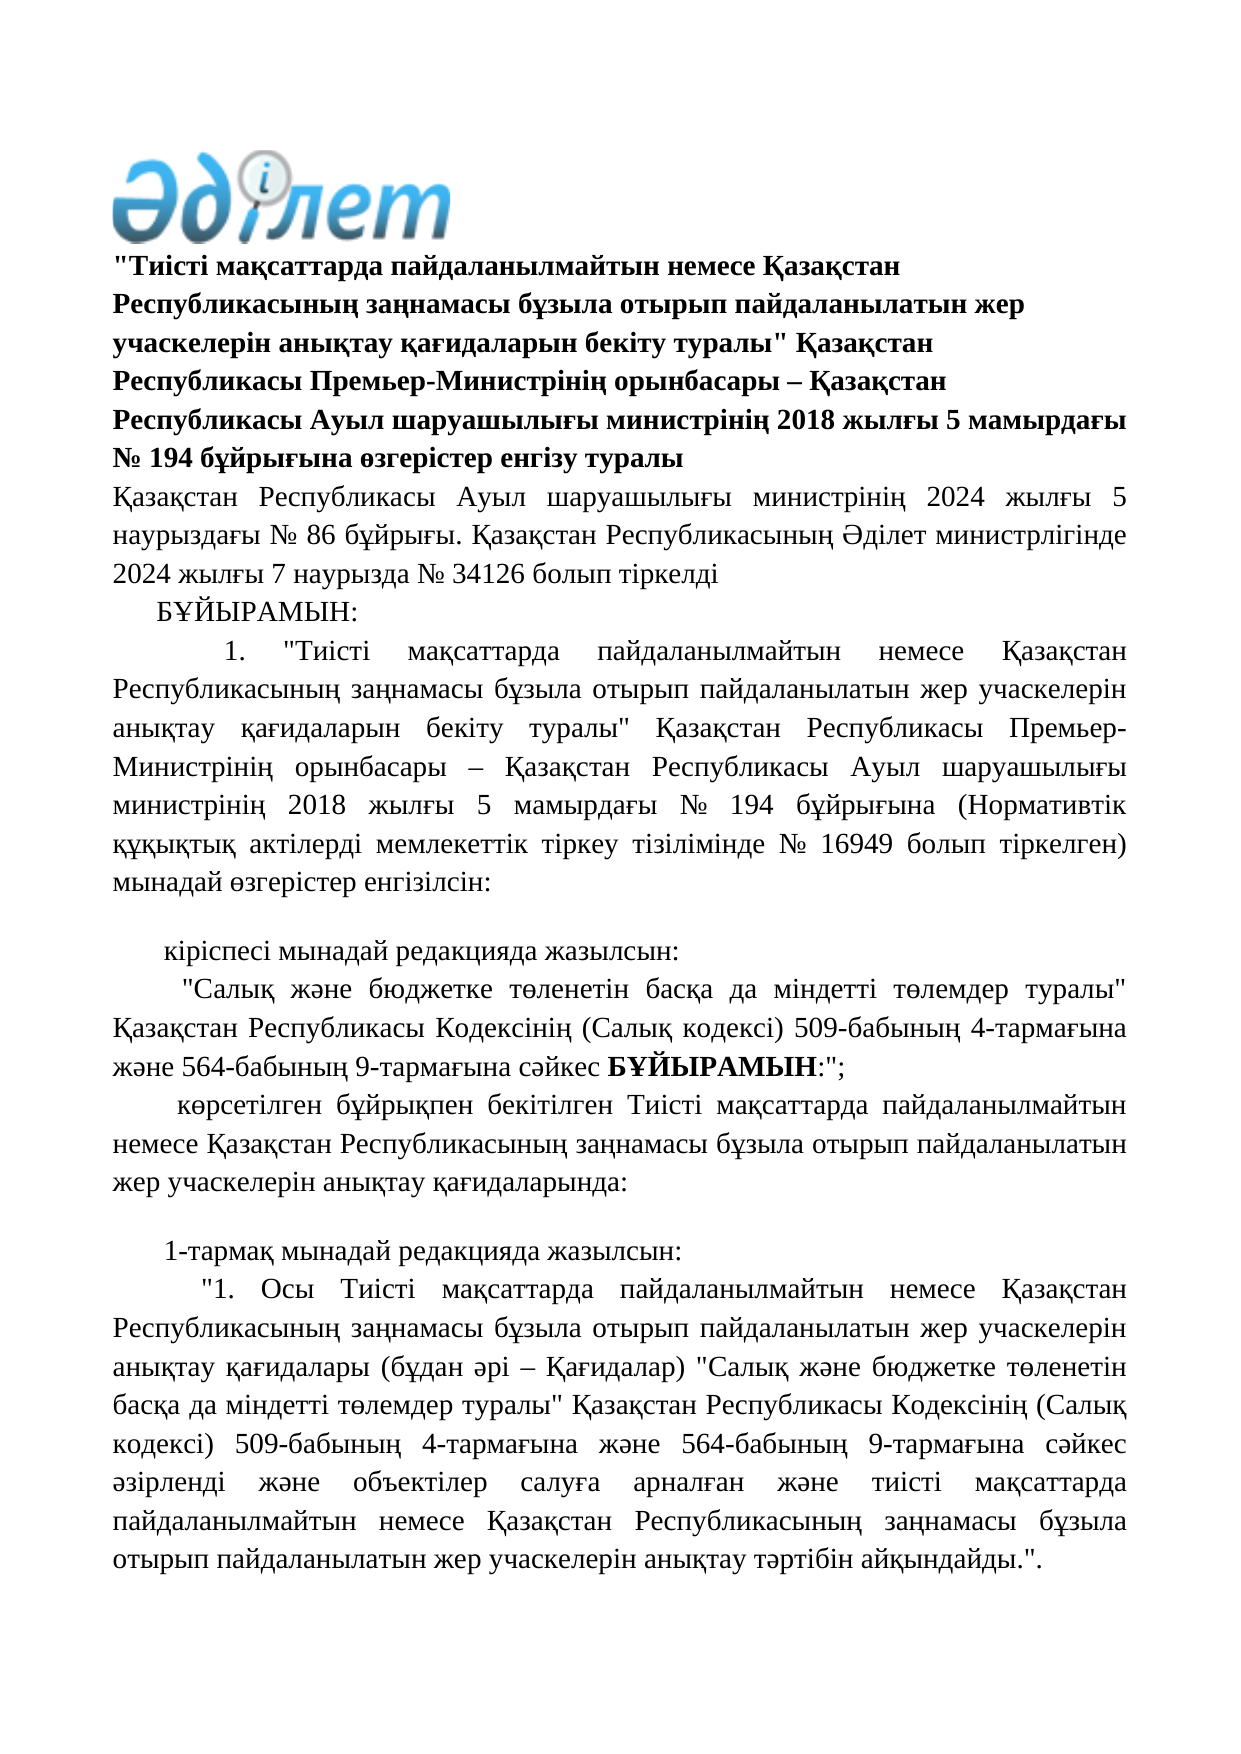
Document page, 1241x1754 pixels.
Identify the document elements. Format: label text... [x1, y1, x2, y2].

text "Тиісті мақсаттарда пайдаланылмайтын немесе Қазақстан Республикасының заңнамасы бұзыла отырып пайдаланылатын жер учаскелерін анықтау қағидаларын бекіту туралы" Қазақстан Республикасы Премьер-Министрінің орынбасары – Қазақстан Республикасы Ауыл шаруашылығы министрінің 2018 жылғы 5 мамырдағы № 194 бұйрығына өзгерістер енгізу туралы [112, 248, 1128, 474]
text "Салық және бюджетке төленетін басқа да міндетті төлемдер туралы" Қазақстан Республикасы Кодексінің (Салық кодексі) 509-бабының 4-тармағына және 564-бабының 9-тармағына сәйкес БҰЙЫРАМЫН:"; [112, 972, 1128, 1082]
text БҰЙЫРАМЫН: [112, 594, 1128, 628]
picture [112, 150, 451, 244]
text 1-тармақ мынадай редакцияда жазылсын: [112, 1233, 1128, 1267]
text "1. Осы Тиісті мақсаттарда пайдаланылмайтын немесе Қазақстан Республикасының заңнамасы бұзыла отырып пайдаланылатын жер учаскелерін анықтау қағидалары (бұдан әрі – Қағидалар) "Салық және бюджетке төленетін басқа да міндетті төлемдер туралы" Қазақстан Республикасы Кодексінің (Салық кодексі) 509-бабының 4-тармағына және 564-бабының 9-тармағына сәйкес әзірленді және объектілер салуға арналған және тиісті мақсаттарда пайдаланылмайтын немесе Қазақстан Республикасының заңнамасы бұзыла отырып пайдаланылатын жер учаскелерін анықтау тәртібін айқындайды.". [112, 1272, 1128, 1575]
text 1. "Тиісті мақсаттарда пайдаланылмайтын немесе Қазақстан Республикасының заңнамасы бұзыла отырып пайдаланылатын жер учаскелерін анықтау қағидаларын бекіту туралы" Қазақстан Республикасы Премьер-Министрінің орынбасары – Қазақстан Республикасы Ауыл шаруашылығы министрінің 2018 жылғы 5 мамырдағы № 194 бұйрығына (Нормативтік құқықтық актілерді мемлекеттік тіркеу тізілімінде № 16949 болып тіркелген) мынадай өзгерістер енгізілсін: [112, 633, 1128, 898]
text кіріспесі мынадай редакцияда жазылсын: [112, 933, 1128, 967]
text көрсетілген бұйрықпен бекітілген Тиісті мақсаттарда пайдаланылмайтын немесе Қазақстан Республикасының заңнамасы бұзыла отырып пайдаланылатын жер учаскелерін анықтау қағидаларында: [112, 1087, 1128, 1198]
text Қазақстан Республикасы Ауыл шаруашылығы министрінің 2024 жылғы 5 наурыздағы № 86 бұйрығы. Қазақстан Республикасының Әділет министрлігінде 2024 жылғы 7 наурызда № 34126 болып тіркелді [112, 479, 1128, 589]
